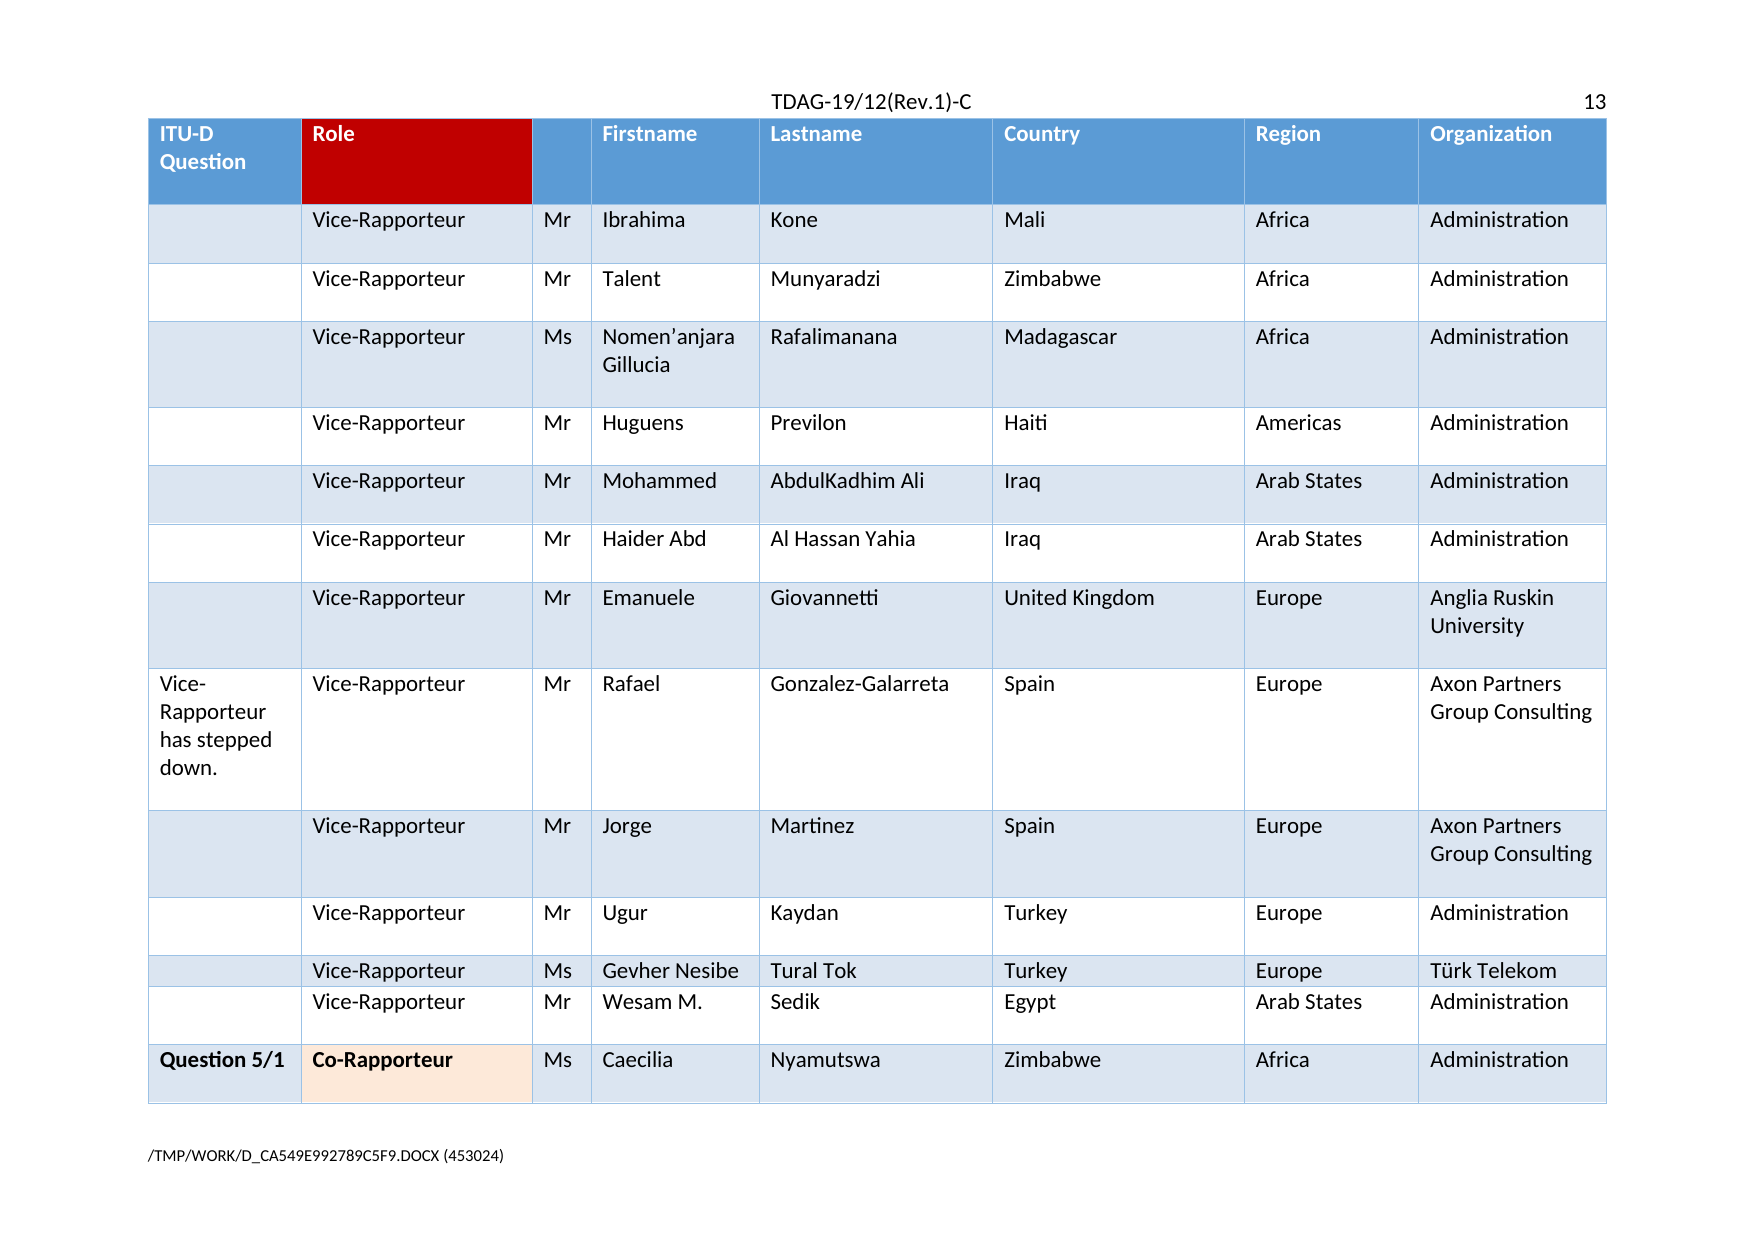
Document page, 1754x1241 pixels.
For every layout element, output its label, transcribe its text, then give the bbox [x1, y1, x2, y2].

table_cell United Kingdom [993, 583, 1244, 668]
table_cell Nomen’anjara Gillucia [592, 322, 759, 407]
table_cell Vice-Rapporteur [302, 898, 532, 955]
table_cell Africa [1245, 1045, 1418, 1102]
table_cell Mr [533, 669, 591, 810]
table_cell Spain [993, 811, 1244, 897]
table_cell Vice-Rapporteur [302, 205, 532, 263]
table_cell Tural Tok [760, 956, 992, 986]
table_cell Axon Partners Group Consulting [1419, 811, 1606, 897]
table_cell Mr [533, 264, 591, 321]
table_cell Egypt [993, 987, 1244, 1044]
table_cell AbdulKadhim Ali [760, 466, 992, 523]
table_cell Kaydan [760, 898, 992, 955]
table_cell [149, 811, 301, 897]
table_header Lastname [760, 119, 992, 204]
table_cell Vice-Rapporteur [302, 669, 532, 810]
table_cell Haider Abd [592, 525, 759, 582]
table_cell Previlon [760, 408, 992, 465]
table_cell [149, 956, 301, 986]
table_cell Vice-Rapporteur [302, 583, 532, 668]
table_cell Europe [1245, 956, 1418, 986]
table_cell Administration [1419, 322, 1606, 407]
table_cell Administration [1419, 264, 1606, 321]
table_cell Vice-Rapporteur [302, 322, 532, 407]
table_cell Axon Partners Group Consulting [1419, 669, 1606, 810]
table_header [533, 119, 591, 204]
table_cell Huguens [592, 408, 759, 465]
table_cell Turkey [993, 956, 1244, 986]
table_cell Administration [1419, 1045, 1606, 1102]
table_cell Nyamutswa [760, 1045, 992, 1102]
table_cell [149, 322, 301, 407]
table_cell Question 5/1 [149, 1045, 301, 1102]
table_header ITU-D Question [149, 119, 301, 204]
table_cell Africa [1245, 205, 1418, 263]
table_cell Americas [1245, 408, 1418, 465]
table_cell Co-Rapporteur [302, 1045, 532, 1102]
table_cell Vice-Rapporteur [302, 987, 532, 1044]
table_cell Administration [1419, 408, 1606, 465]
table_cell Mr [533, 466, 591, 523]
table_cell Mr [533, 525, 591, 582]
table_cell Arab States [1245, 987, 1418, 1044]
table_cell Africa [1245, 322, 1418, 407]
table_cell Ugur [592, 898, 759, 955]
table_header Role [302, 119, 532, 204]
table_cell Giovannetti [760, 583, 992, 668]
table_cell [149, 264, 301, 321]
table_cell Vice-Rapporteur [302, 466, 532, 523]
table_cell Europe [1245, 669, 1418, 810]
table_cell Anglia Ruskin University [1419, 583, 1606, 668]
table_cell Africa [1245, 264, 1418, 321]
table_cell Administration [1419, 205, 1606, 263]
table_cell Rafalimanana [760, 322, 992, 407]
table_cell Al Hassan Yahia [760, 525, 992, 582]
table_cell Europe [1245, 583, 1418, 668]
table_cell Europe [1245, 811, 1418, 897]
table_cell Mr [533, 898, 591, 955]
table_cell [149, 898, 301, 955]
table_cell Mr [533, 987, 591, 1044]
table_cell Administration [1419, 466, 1606, 523]
table_header Country [993, 119, 1244, 204]
table_cell Ibrahima [592, 205, 759, 263]
table_header Firstname [592, 119, 759, 204]
table_cell Europe [1245, 898, 1418, 955]
table_cell Mr [533, 205, 591, 263]
table_cell [149, 583, 301, 668]
table_cell Administration [1419, 987, 1606, 1044]
table_cell Arab States [1245, 525, 1418, 582]
table_cell Mr [533, 408, 591, 465]
table_cell [149, 205, 301, 263]
table_cell Talent [592, 264, 759, 321]
table_cell Vice-Rapporteur [302, 956, 532, 986]
table_cell [149, 987, 301, 1044]
table_cell Haiti [993, 408, 1244, 465]
table_header Region [1245, 119, 1418, 204]
table_cell Kone [760, 205, 992, 263]
table_cell Jorge [592, 811, 759, 897]
table_cell Vice-Rapporteur has stepped down. [149, 669, 301, 810]
table_cell Mr [533, 583, 591, 668]
table_cell Sedik [760, 987, 992, 1044]
table_cell Vice-Rapporteur [302, 811, 532, 897]
table_cell Mr [533, 811, 591, 897]
table_cell Vice-Rapporteur [302, 525, 532, 582]
table_cell Caecilia [592, 1045, 759, 1102]
table_cell [149, 466, 301, 523]
table_cell [149, 525, 301, 582]
table_cell Madagascar [993, 322, 1244, 407]
table_cell Vice-Rapporteur [302, 408, 532, 465]
table_cell Mali [993, 205, 1244, 263]
table_cell Turkey [993, 898, 1244, 955]
table_cell Arab States [1245, 466, 1418, 523]
table_cell Gevher Nesibe [592, 956, 759, 986]
table_cell Ms [533, 956, 591, 986]
table_cell Iraq [993, 525, 1244, 582]
table_cell Iraq [993, 466, 1244, 523]
table_header Organization [1419, 119, 1606, 204]
table_cell Zimbabwe [993, 1045, 1244, 1102]
table_cell Administration [1419, 898, 1606, 955]
table_cell Türk Telekom [1419, 956, 1606, 986]
table_cell Ms [533, 1045, 591, 1102]
table_cell Administration [1419, 525, 1606, 582]
table_cell Gonzalez-Galarreta [760, 669, 992, 810]
table_cell Rafael [592, 669, 759, 810]
table_cell Munyaradzi [760, 264, 992, 321]
table_cell Vice-Rapporteur [302, 264, 532, 321]
table_cell Martinez [760, 811, 992, 897]
table_cell Emanuele [592, 583, 759, 668]
table_cell Wesam M. [592, 987, 759, 1044]
table_cell Zimbabwe [993, 264, 1244, 321]
table_cell Mohammed [592, 466, 759, 523]
table_cell Spain [993, 669, 1244, 810]
table_cell [149, 408, 301, 465]
table_cell Ms [533, 322, 591, 407]
